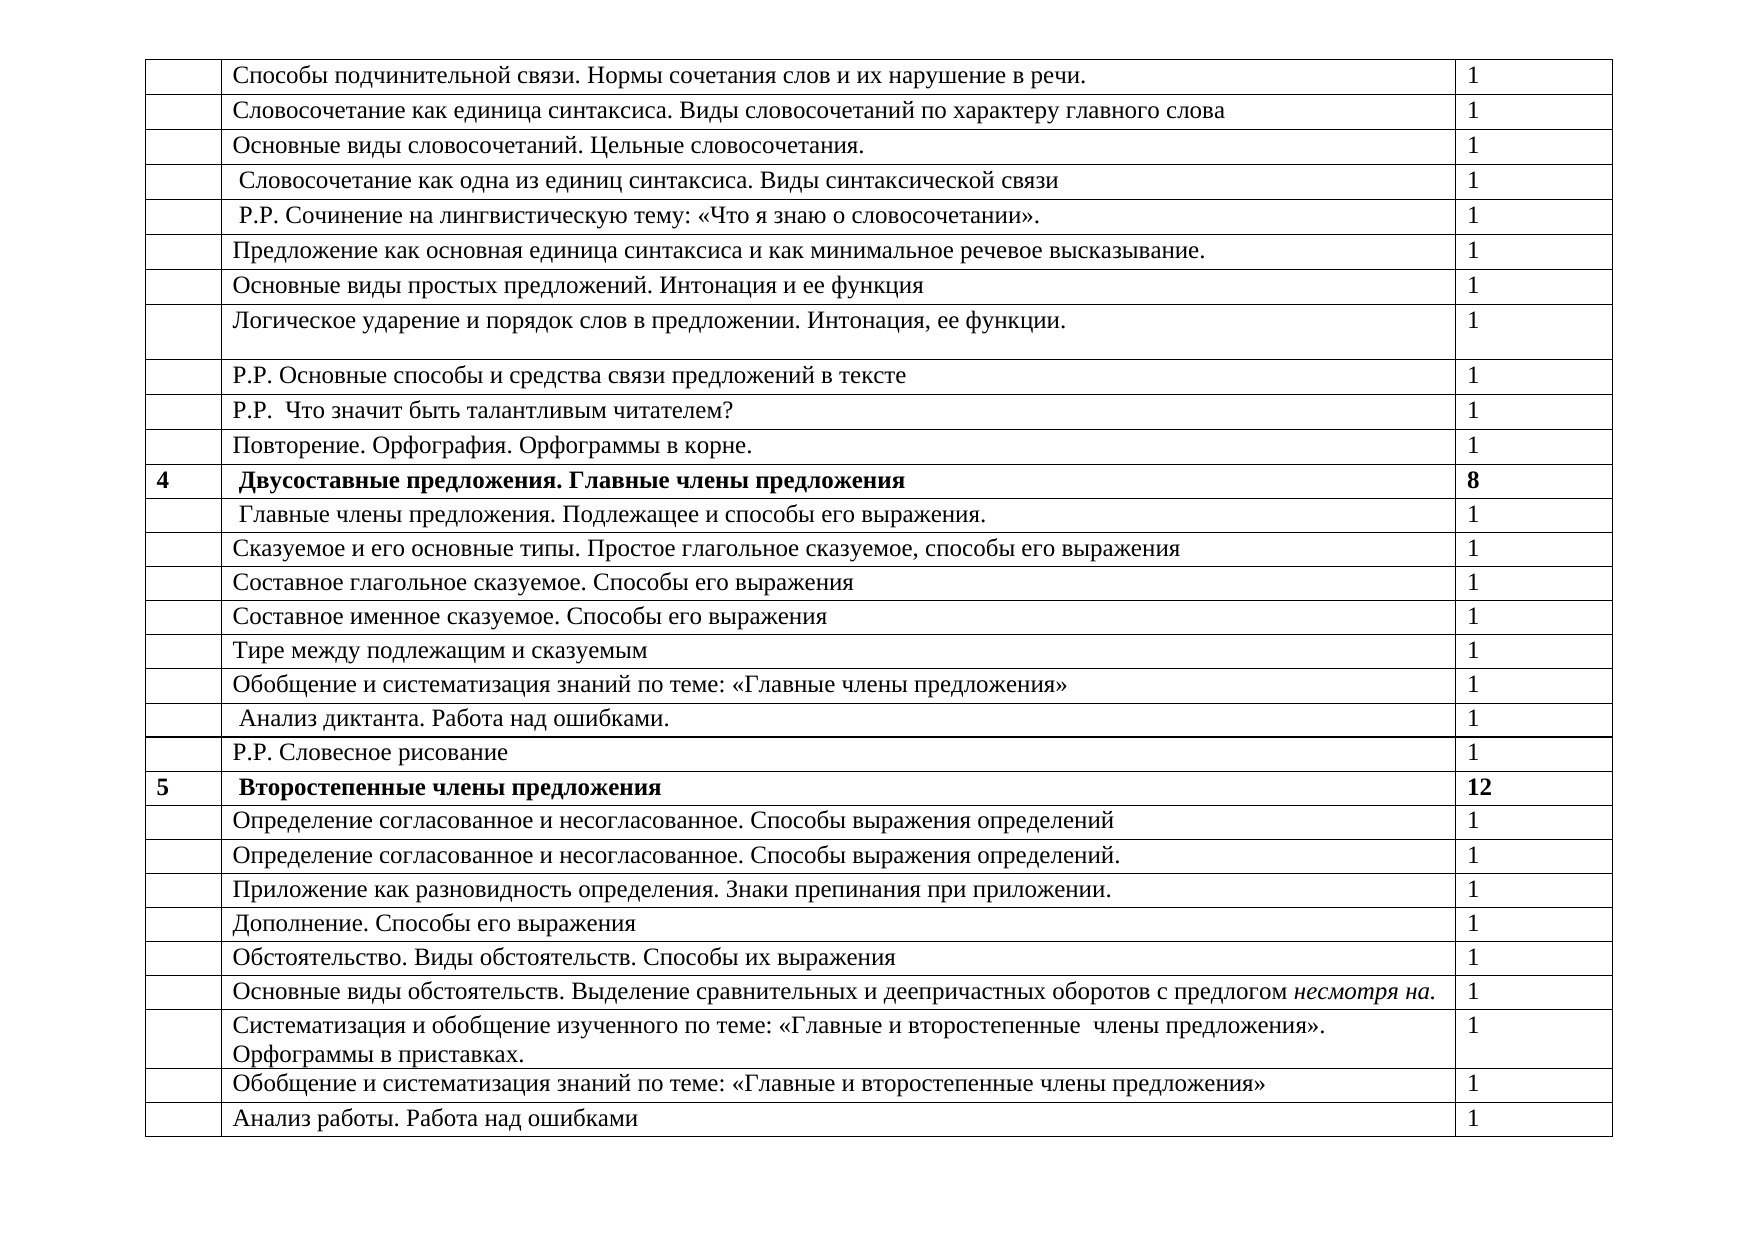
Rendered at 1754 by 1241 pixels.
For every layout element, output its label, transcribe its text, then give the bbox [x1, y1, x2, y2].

table_cell 12 [1456, 772, 1612, 804]
table_cell Основные виды простых предложений. Интонация и ее функция [222, 270, 1455, 304]
table_cell Составное глагольное сказуемое. Способы его выражения [222, 567, 1455, 600]
table_cell 1 [1456, 60, 1612, 94]
table_cell 1 [1456, 840, 1612, 873]
table_cell Двусоставные предложения. Главные члены предложения [222, 465, 1455, 498]
table_cell Тире между подлежащим и сказуемым [222, 635, 1455, 668]
table_cell [146, 942, 221, 975]
table_cell 1 [1456, 601, 1612, 634]
table_cell [146, 430, 221, 464]
table_cell 1 [1456, 395, 1612, 429]
table_cell [146, 704, 221, 736]
table_cell 1 [1456, 874, 1612, 907]
table_cell [146, 738, 221, 771]
table_cell 1 [1456, 200, 1612, 234]
table_cell [146, 908, 221, 941]
table_cell [146, 601, 221, 634]
table_cell Определение согласованное и несогласованное. Способы выражения определений. [222, 840, 1455, 873]
table_cell Сказуемое и его основные типы. Простое глагольное сказуемое, способы его выражения [222, 533, 1455, 566]
table_cell [146, 130, 221, 164]
table_cell [146, 635, 221, 668]
table_cell 1 [1456, 669, 1612, 702]
table_cell [146, 395, 221, 429]
table_cell Систематизация и обобщение изученного по теме: «Главные и второстепенные члены предложения». Орфограммы в приставках. [222, 1010, 1455, 1067]
table_cell Анализ диктанта. Работа над ошибками. [222, 704, 1455, 736]
table_cell Словосочетание как одна из единиц синтаксиса. Виды синтаксической связи [222, 165, 1455, 199]
table_cell [146, 567, 221, 600]
table_cell [146, 840, 221, 873]
table_cell [146, 1103, 221, 1136]
table_cell Способы подчинительной связи. Нормы сочетания слов и их нарушение в речи. [222, 60, 1455, 94]
table_cell [146, 874, 221, 907]
table_cell 1 [1456, 1010, 1612, 1067]
table_cell 1 [1456, 942, 1612, 975]
table_cell Р.Р. Что значит быть талантливым читателем? [222, 395, 1455, 429]
table_cell [146, 806, 221, 839]
table_cell 1 [1456, 270, 1612, 304]
table_cell [146, 499, 221, 532]
table_cell 5 [146, 772, 221, 804]
table_cell 1 [1456, 360, 1612, 394]
table_cell Обстоятельство. Виды обстоятельств. Способы их выражения [222, 942, 1455, 975]
table_cell Основные виды словосочетаний. Цельные словосочетания. [222, 130, 1455, 164]
table_cell [146, 270, 221, 304]
table_cell 8 [1456, 465, 1612, 498]
table_cell 1 [1456, 738, 1612, 771]
table_cell [146, 165, 221, 199]
table_cell Второстепенные члены предложения [222, 772, 1455, 804]
table_cell 1 [1456, 567, 1612, 600]
table_cell 1 [1456, 95, 1612, 129]
table_cell 1 [1456, 533, 1612, 566]
table_cell [146, 95, 221, 129]
table_cell Обобщение и систематизация знаний по теме: «Главные и второстепенные члены предложения» [222, 1069, 1455, 1102]
table_cell 1 [1456, 430, 1612, 464]
table_cell Дополнение. Способы его выражения [222, 908, 1455, 941]
table_cell 1 [1456, 235, 1612, 269]
table_cell [146, 200, 221, 234]
table_cell 4 [146, 465, 221, 498]
table_cell [146, 235, 221, 269]
table_cell 1 [1456, 635, 1612, 668]
table_cell 1 [1456, 130, 1612, 164]
table_cell [146, 976, 221, 1009]
table_cell 1 [1456, 806, 1612, 839]
table_cell 1 [1456, 499, 1612, 532]
table_cell Повторение. Орфография. Орфограммы в корне. [222, 430, 1455, 464]
table_cell 1 [1456, 305, 1612, 359]
table_cell Обобщение и систематизация знаний по теме: «Главные члены предложения» [222, 669, 1455, 702]
table_cell [146, 669, 221, 702]
table_cell [146, 60, 221, 94]
table_cell 1 [1456, 165, 1612, 199]
table_cell Р.Р. Словесное рисование [222, 738, 1455, 771]
table_cell Составное именное сказуемое. Способы его выражения [222, 601, 1455, 634]
table_cell 1 [1456, 908, 1612, 941]
table_cell [146, 1010, 221, 1067]
table_cell Основные виды обстоятельств. Выделение сравнительных и деепричастных оборотов с предлогом несмотря на. [222, 976, 1455, 1009]
table_cell Р.Р. Сочинение на лингвистическую тему: «Что я знаю о словосочетании». [222, 200, 1455, 234]
table_cell Р.Р. Основные способы и средства связи предложений в тексте [222, 360, 1455, 394]
table_cell [146, 360, 221, 394]
table_cell Логическое ударение и порядок слов в предложении. Интонация, ее функции. [222, 305, 1455, 359]
table_cell [146, 1069, 221, 1102]
table_cell Определение согласованное и несогласованное. Способы выражения определений [222, 806, 1455, 839]
table_cell [146, 305, 221, 359]
table_cell Анализ работы. Работа над ошибками [222, 1103, 1455, 1136]
table_cell [146, 533, 221, 566]
table_cell 1 [1456, 976, 1612, 1009]
table_cell 1 [1456, 704, 1612, 736]
table_cell Приложение как разновидность определения. Знаки препинания при приложении. [222, 874, 1455, 907]
table_cell Главные члены предложения. Подлежащее и способы его выражения. [222, 499, 1455, 532]
table_cell Предложение как основная единица синтаксиса и как минимальное речевое высказывание. [222, 235, 1455, 269]
table_cell Словосочетание как единица синтаксиса. Виды словосочетаний по характеру главного слова [222, 95, 1455, 129]
table_cell 1 [1456, 1069, 1612, 1102]
table_cell 1 [1456, 1103, 1612, 1136]
